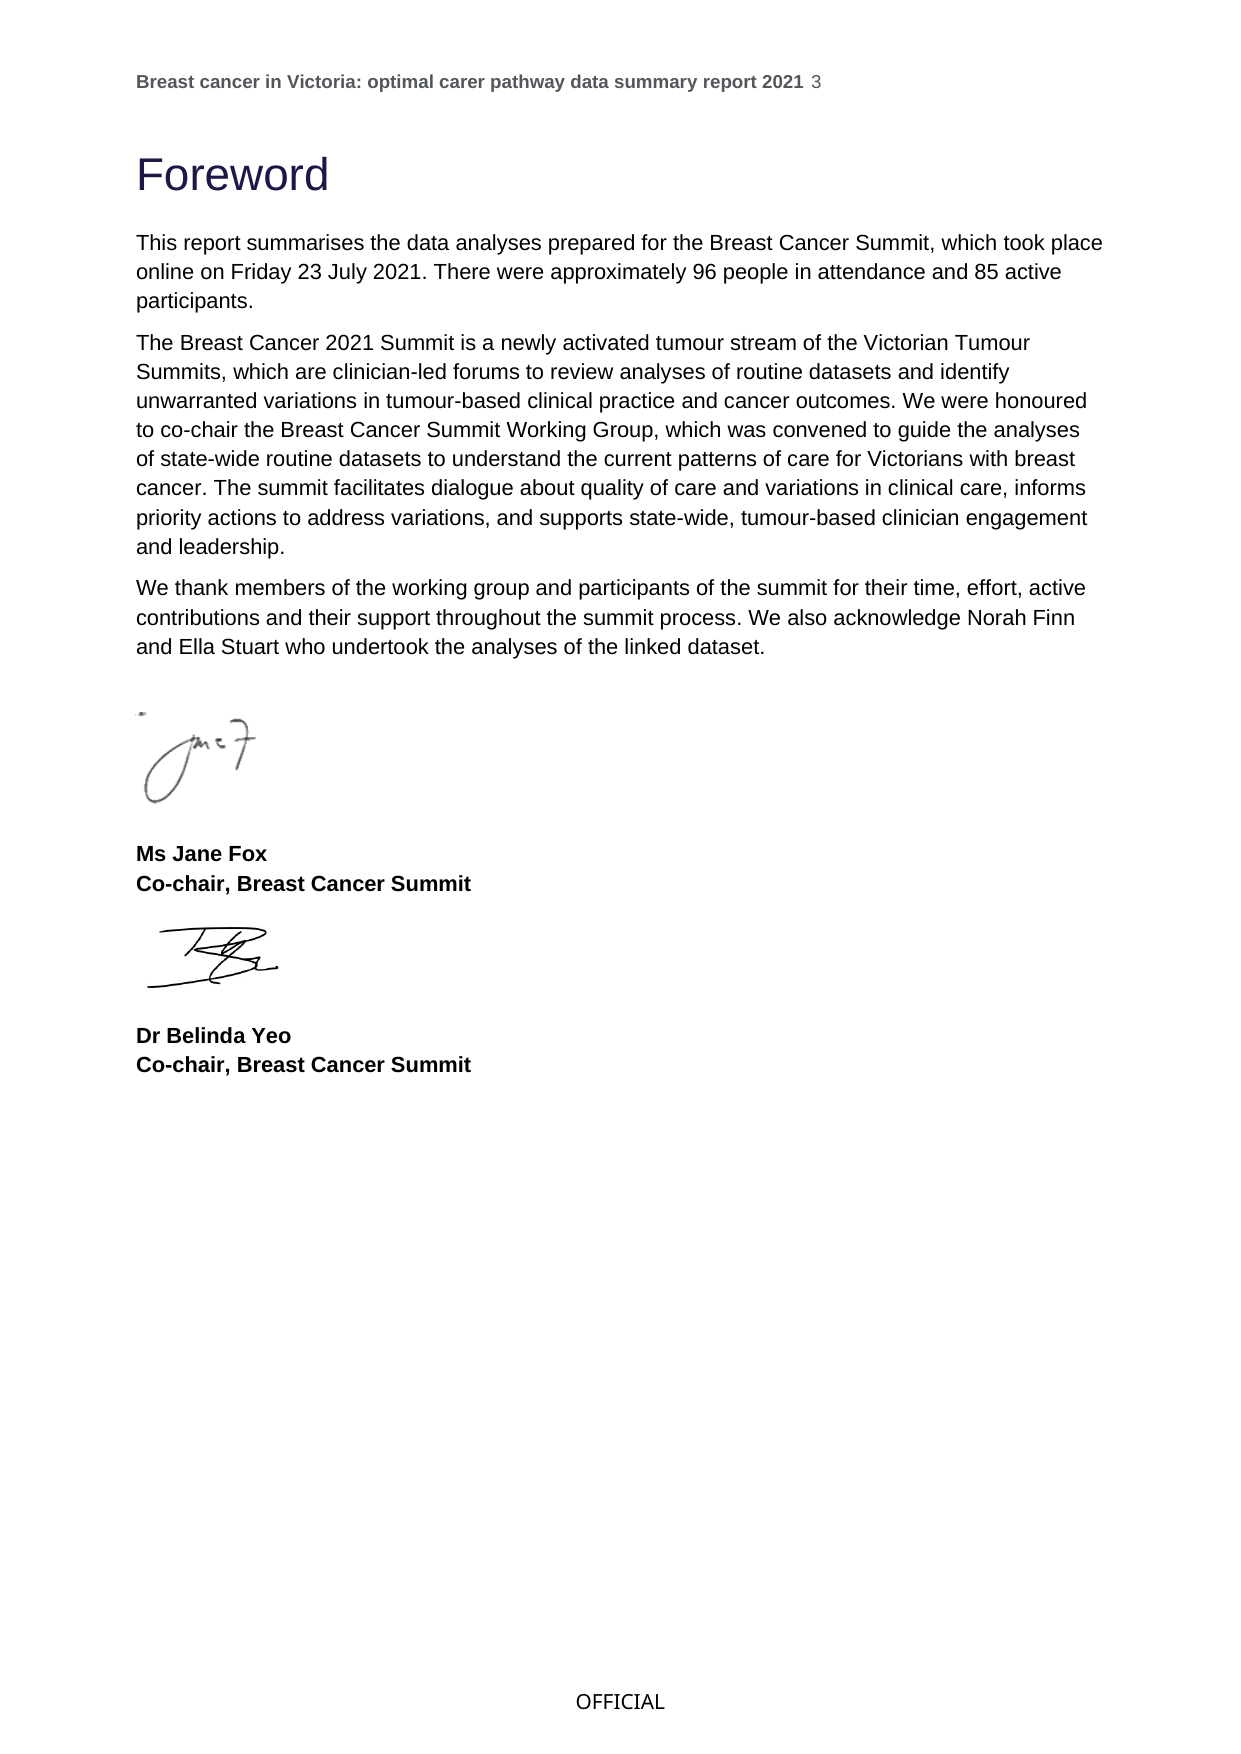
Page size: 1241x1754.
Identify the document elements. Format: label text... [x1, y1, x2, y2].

picture [135, 712, 265, 808]
text We thank members of the working group and participants of the summit for their time, effort, active contributions and their support throughout the summit process. We also acknowledge Norah Finn and Ella Stuart who undertook the analyses of the linked dataset. [136, 571, 1104, 659]
text Co-chair, Breast Cancer Summit [136, 866, 602, 896]
text This report summarises the data analyses prepared for the Breast Cancer Summit, which took place online on Friday 23 July 2021. There were approximately 96 people in attendance and 85 active participants. [136, 225, 1104, 313]
text Co-chair, Breast Cancer Summit [136, 1048, 602, 1077]
text Ms Jane Fox [136, 837, 602, 866]
subtitle Foreword [136, 148, 1104, 200]
picture [135, 895, 296, 1007]
text The Breast Cancer 2021 Summit is a newly activated tumour stream of the Victorian Tumour Summits, which are clinician-led forums to review analyses of routine datasets and identify unwarranted variations in tumour-based clinical practice and cancer outcomes. We were honoured to co-chair the Breast Cancer Summit Working Group, which was convened to guide the analyses of state-wide routine datasets to understand the current patterns of care for Victorians with breast cancer. The summit facilitates dialogue about quality of care and variations in clinical care, informs priority actions to address variations, and supports state-wide, tumour-based clinician engagement and leadership. [136, 325, 1104, 559]
text Dr Belinda Yeo [136, 1019, 602, 1048]
